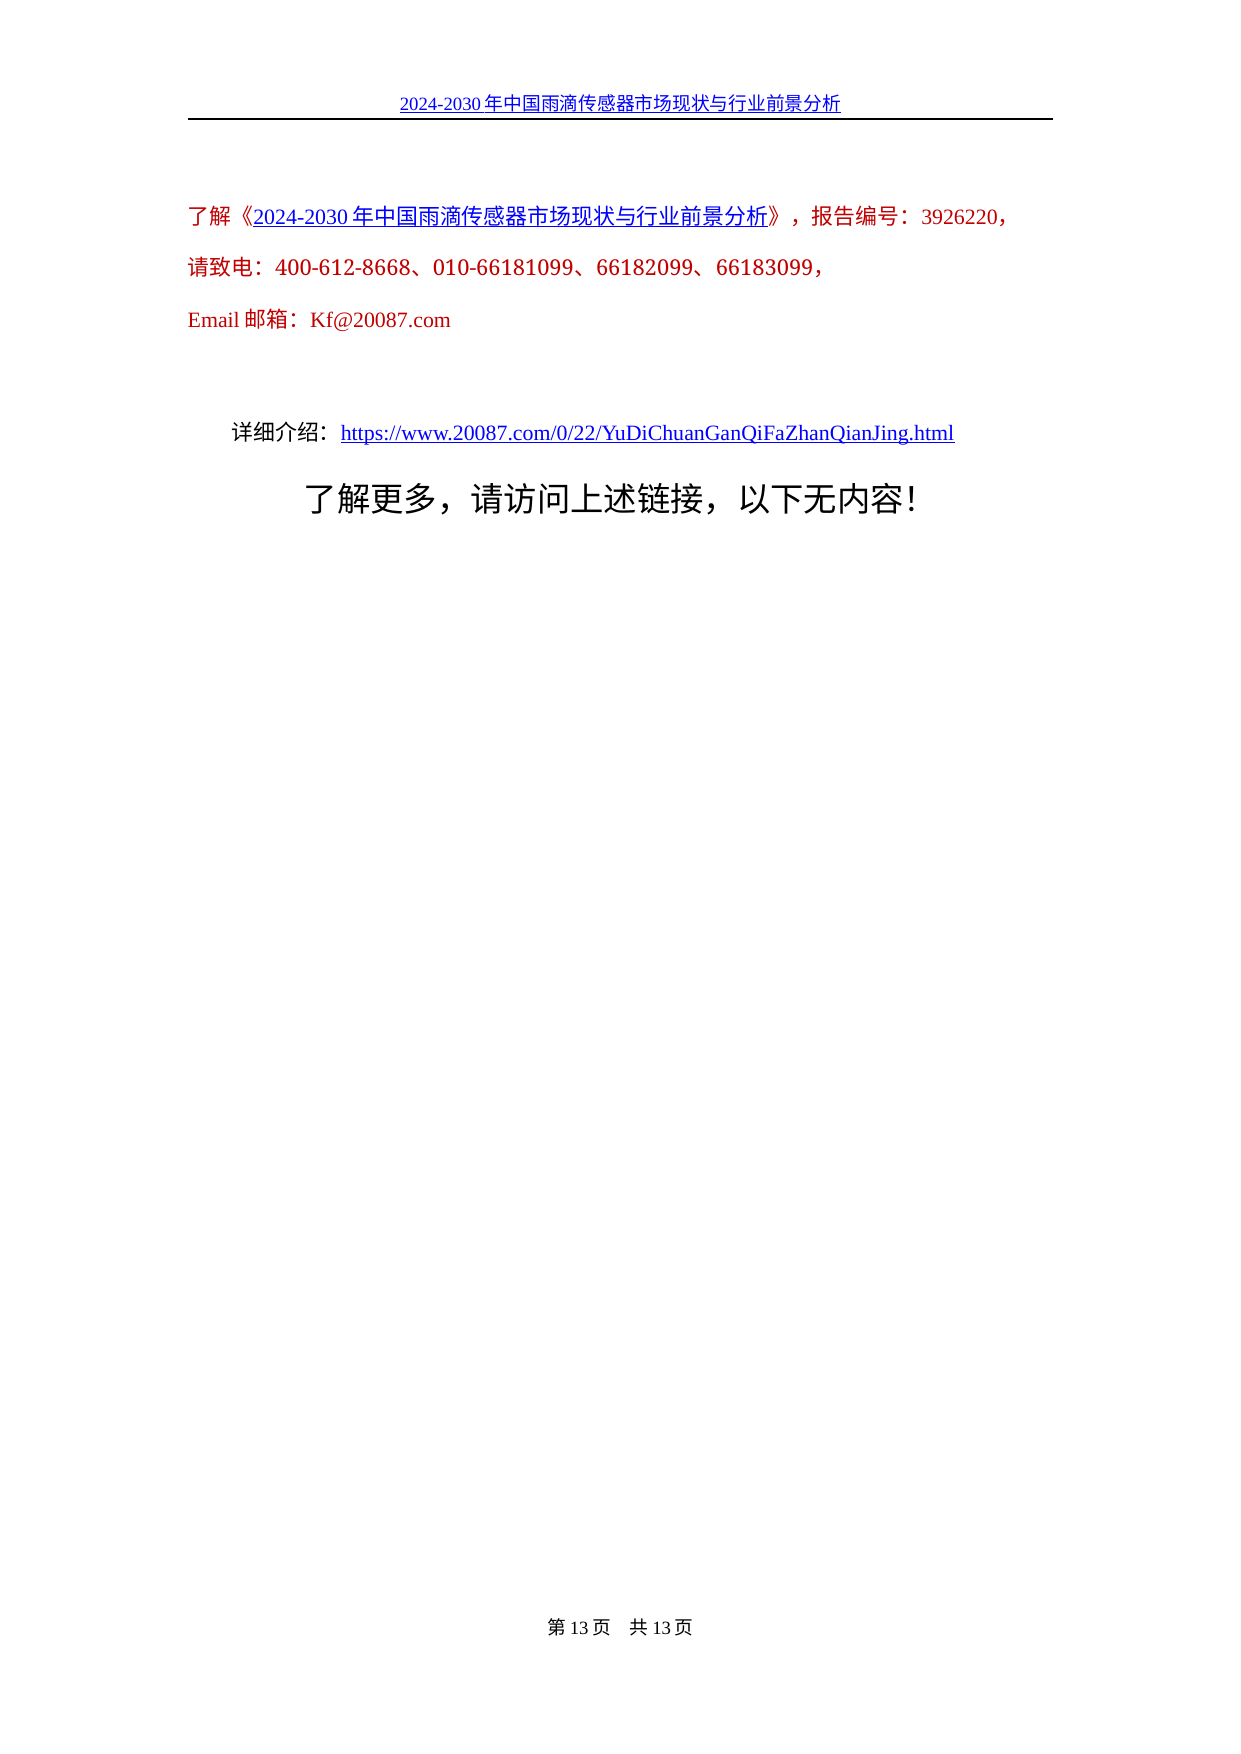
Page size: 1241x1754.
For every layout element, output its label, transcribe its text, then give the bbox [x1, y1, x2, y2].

text Email邮箱：Kf@20087.com [187, 302, 1053, 334]
text 了解《2024-2030年中国雨滴传感器市场现状与行业前景分析》，报告编号：3926220， [187, 198, 1053, 231]
title 了解更多，请访问上述链接，以下无内容！ [187, 465, 1053, 530]
text 详细介绍：https://www.20087.com/0/22/YuDiChuanGanQiFaZhanQianJing.html [187, 414, 1053, 447]
text 请致电：400-612-8668、010-66181099、66182099、66183099， [187, 250, 1053, 283]
